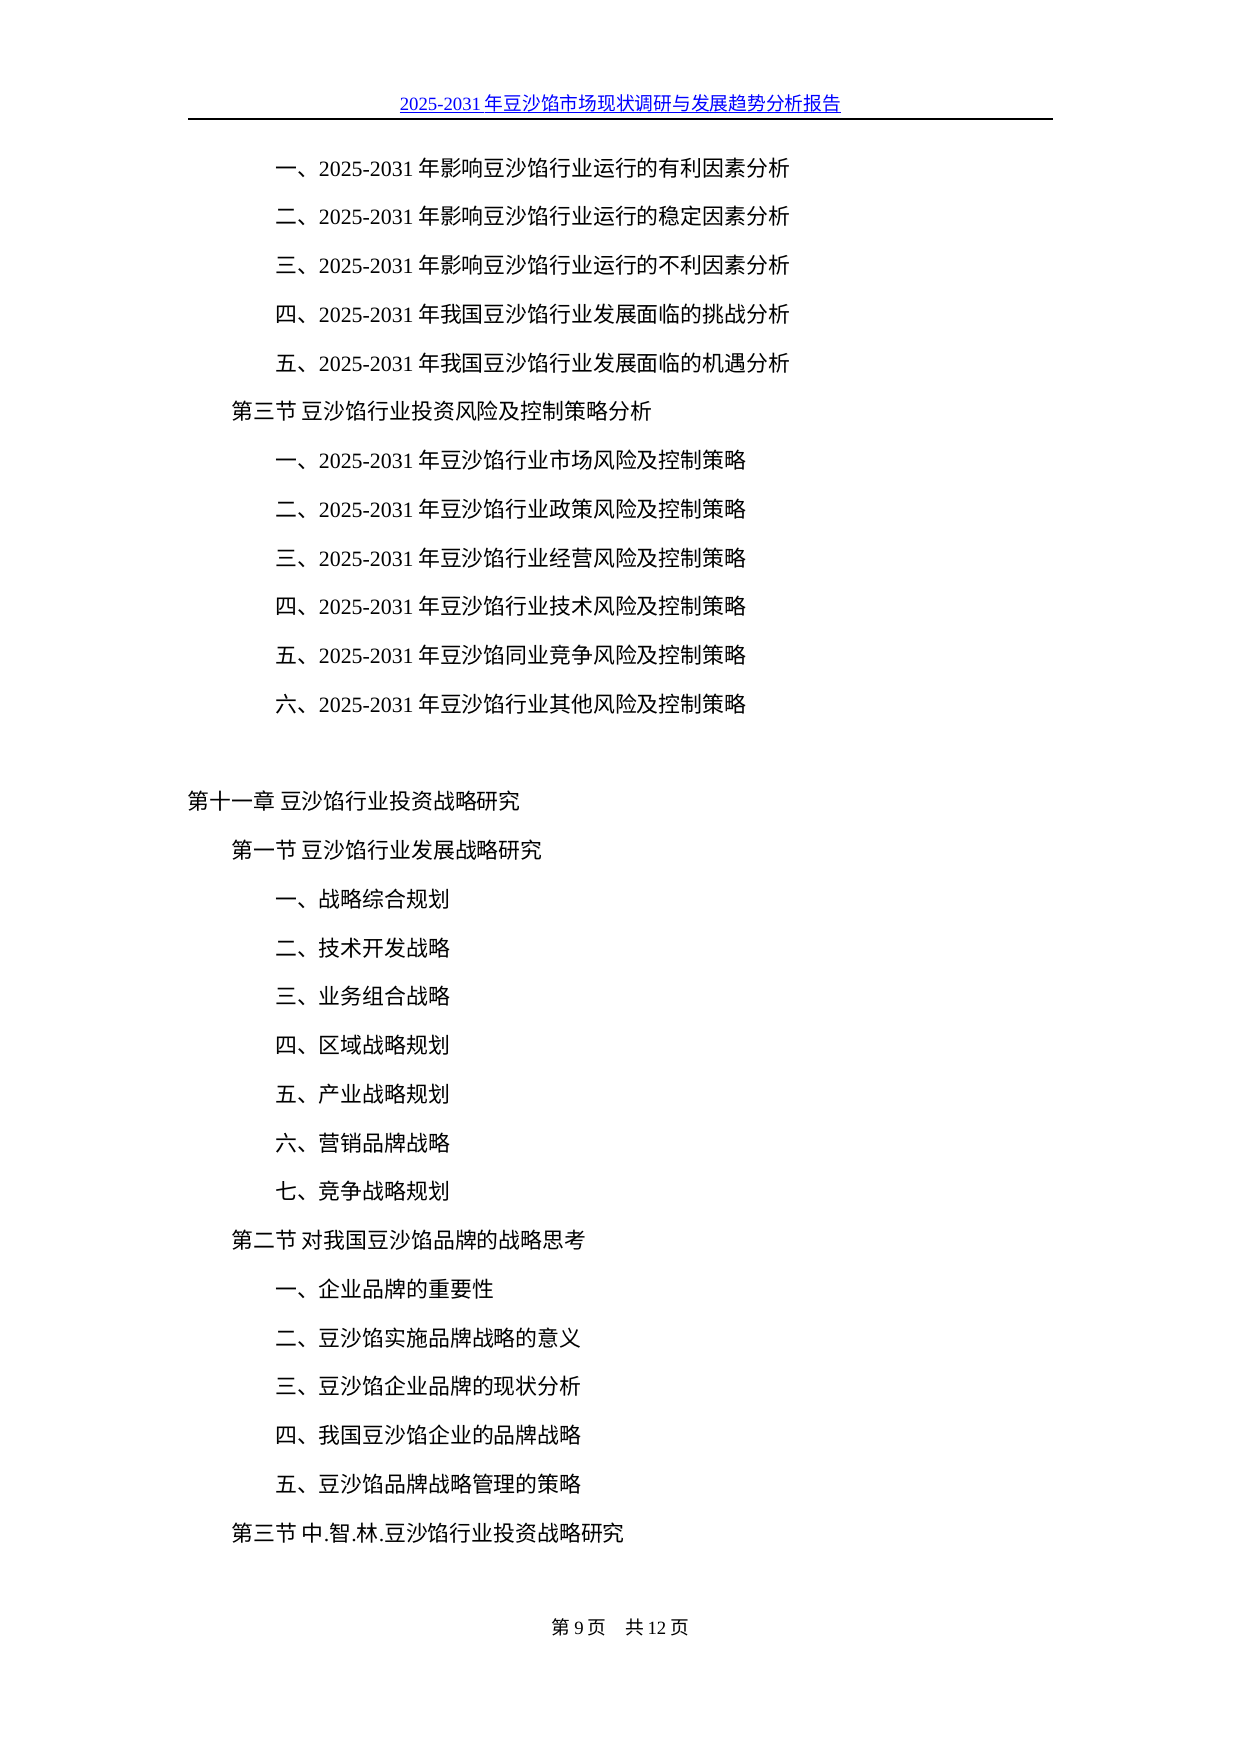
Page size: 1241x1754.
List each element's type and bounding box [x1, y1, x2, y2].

text [187, 150, 1053, 1548]
